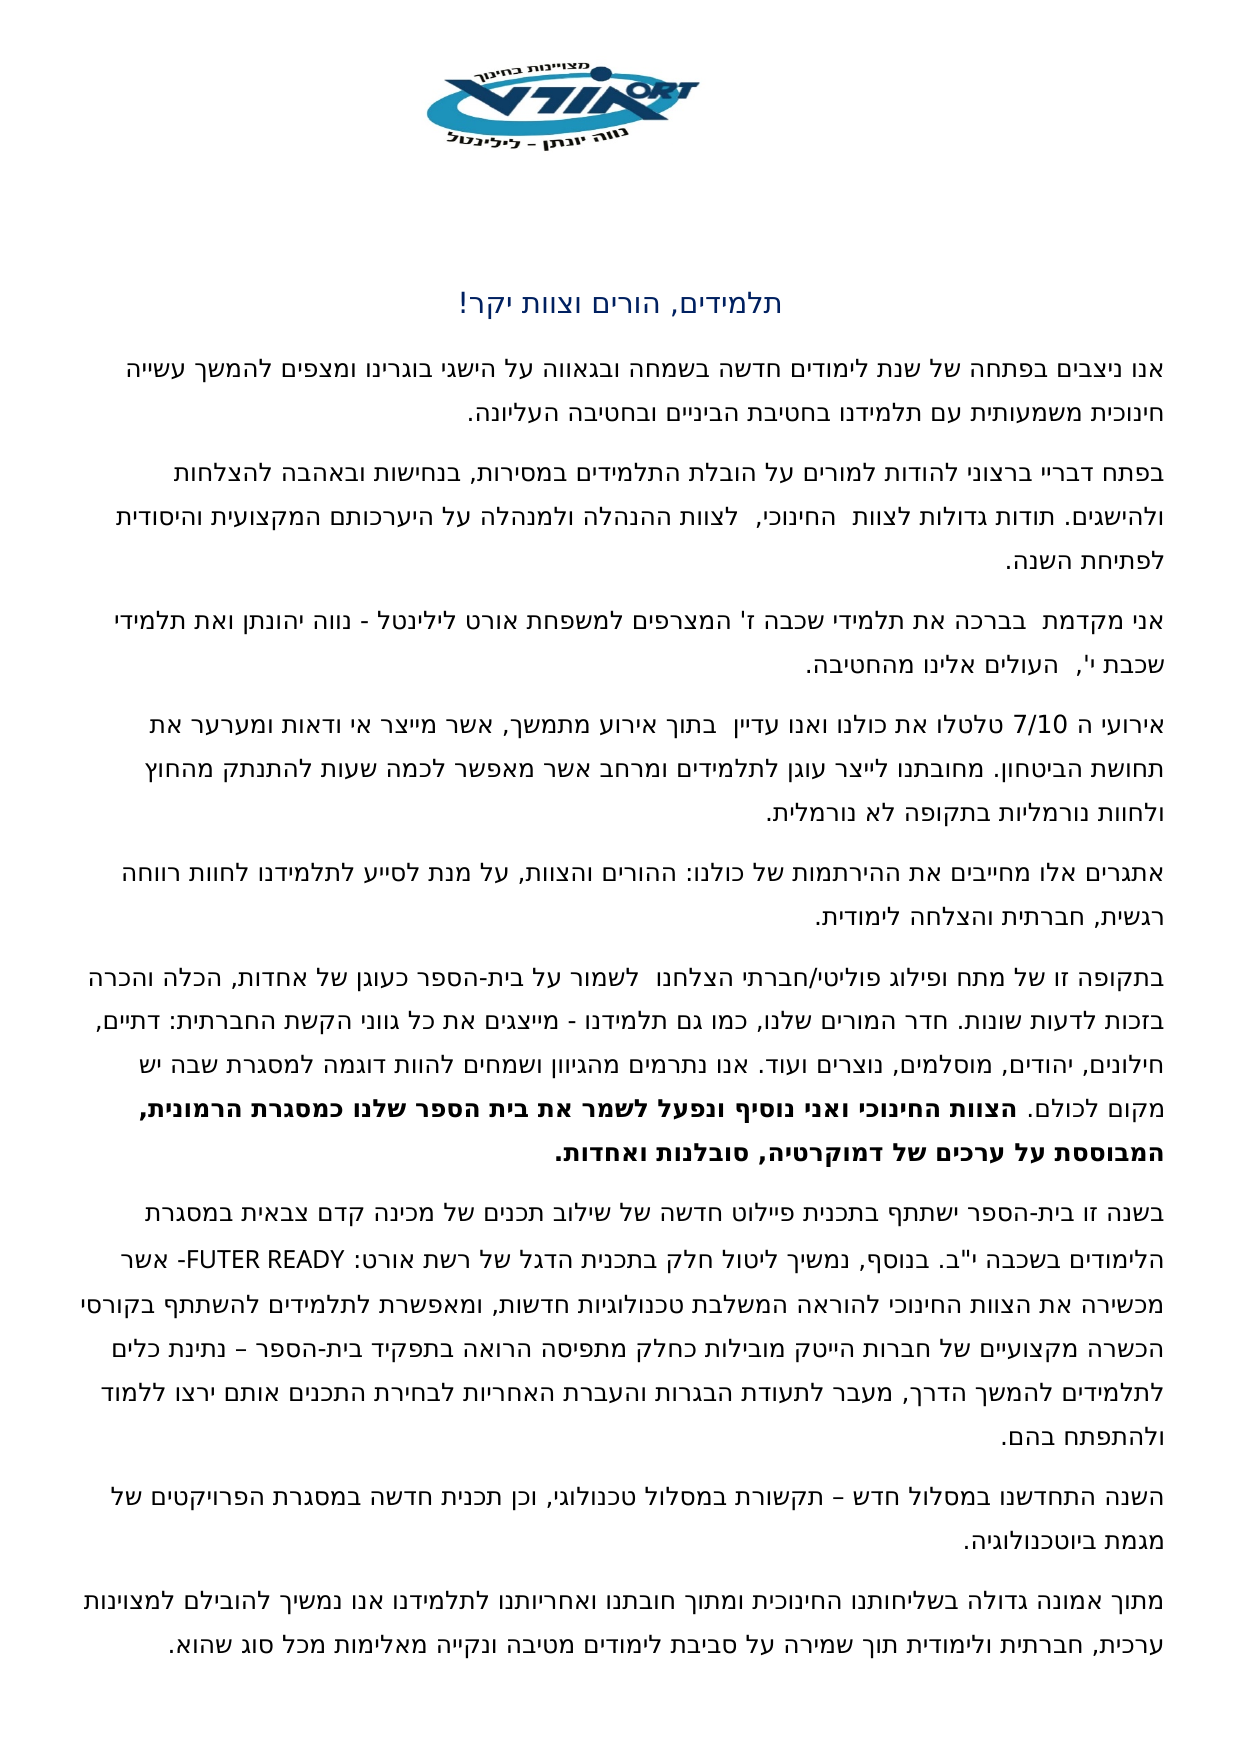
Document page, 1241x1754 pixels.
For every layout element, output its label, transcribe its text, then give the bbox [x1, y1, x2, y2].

text תלמידים, הורים וצוות יקר! [75, 287, 1165, 321]
text בשנה זו בית-הספר ישתתף בתכנית פיילוט חדשה של שילוב תכנים של מכינה קדם צבאית במסגרת הלימודים בשכבה י"ב. בנוסף, נמשיך ליטול חלק בתכנית הדגל של רשת אורט: FUTER READY- אשר מכשירה את הצוות החינוכי להוראה המשלבת טכנולוגיות חדשות, ומאפשרת לתלמידים להשתתף בקורסי הכשרה מקצועיים של חברות הייטק מובילות כחלק מתפיסה הרואה בתפקיד בית-הספר – נתינת כלים לתלמידים להמשך הדרך, מעבר לתעודת הבגרות והעברת האחריות לבחירת התכנים אותם ירצו ללמוד ולהתפתח בהם. [75, 1198, 1165, 1451]
text השנה התחדשנו במסלול חדש – תקשורת במסלול טכנולוגי, וכן תכנית חדשה במסגרת הפרויקטים של מגמת ביוטכנולוגיה. [75, 1482, 1165, 1555]
text אנו ניצבים בפתחה של שנת לימודים חדשה בשמחה ובגאווה על הישגי בוגרינו ומצפים להמשך עשייה חינוכית משמעותית עם תלמידנו בחטיבת הביניים ובחטיבה העליונה. [75, 354, 1165, 427]
text בתקופה זו של מתח ופילוג פוליטי/חברתי הצלחנו לשמור על בית-הספר כעוגן של אחדות, הכלה והכרה בזכות לדעות שונות. חדר המורים שלנו, כמו גם תלמידנו - מייצגים את כל גווני הקשת החברתית: דתיים, חילונים, יהודים, מוסלמים, נוצרים ועוד. אנו נתרמים מהגיוון ושמחים להוות דוגמה למסגרת שבה יש מקום לכולם. הצוות החינוכי ואני נוסיף ונפעל לשמר את בית הספר שלנו כמסגרת הרמונית, המבוססת על ערכים של דמוקרטיה, סובלנות ואחדות. [75, 963, 1165, 1167]
text מתוך אמונה גדולה בשליחותנו החינוכית ומתוך חובתנו ואחריותנו לתלמידנו אנו נמשיך להובילם למצוינות ערכית, חברתית ולימודית תוך שמירה על סביבת לימודים מטיבה ונקייה מאלימות מכל סוג שהוא. [75, 1586, 1165, 1659]
picture [410, 23, 725, 202]
text אני מקדמת בברכה את תלמידי שכבה ז' המצרפים למשפחת אורט לילינטל - נווה יהונתן ואת תלמידי שכבת י', העולים אלינו מהחטיבה. [75, 606, 1165, 679]
text בפתח דבריי ברצוני להודות למורים על הובלת התלמידים במסירות, בנחישות ובאהבה להצלחות ולהישגים. תודות גדולות לצוות החינוכי, לצוות ההנהלה ולמנהלה על היערכותם המקצועית והיסודית לפתיחת השנה. [75, 458, 1165, 575]
text אירועי ה 7/10 טלטלו את כולנו ואנו עדיין בתוך אירוע מתמשך, אשר מייצר אי ודאות ומערער את תחושת הביטחון. מחובתנו לייצר עוגן לתלמידים ומרחב אשר מאפשר לכמה שעות להתנתק מהחוץ ולחוות נורמליות בתקופה לא נורמלית. [75, 711, 1165, 827]
text אתגרים אלו מחייבים את ההירתמות של כולנו: ההורים והצוות, על מנת לסייע לתלמידנו לחוות רווחה רגשית, חברתית והצלחה לימודית. [75, 858, 1165, 931]
